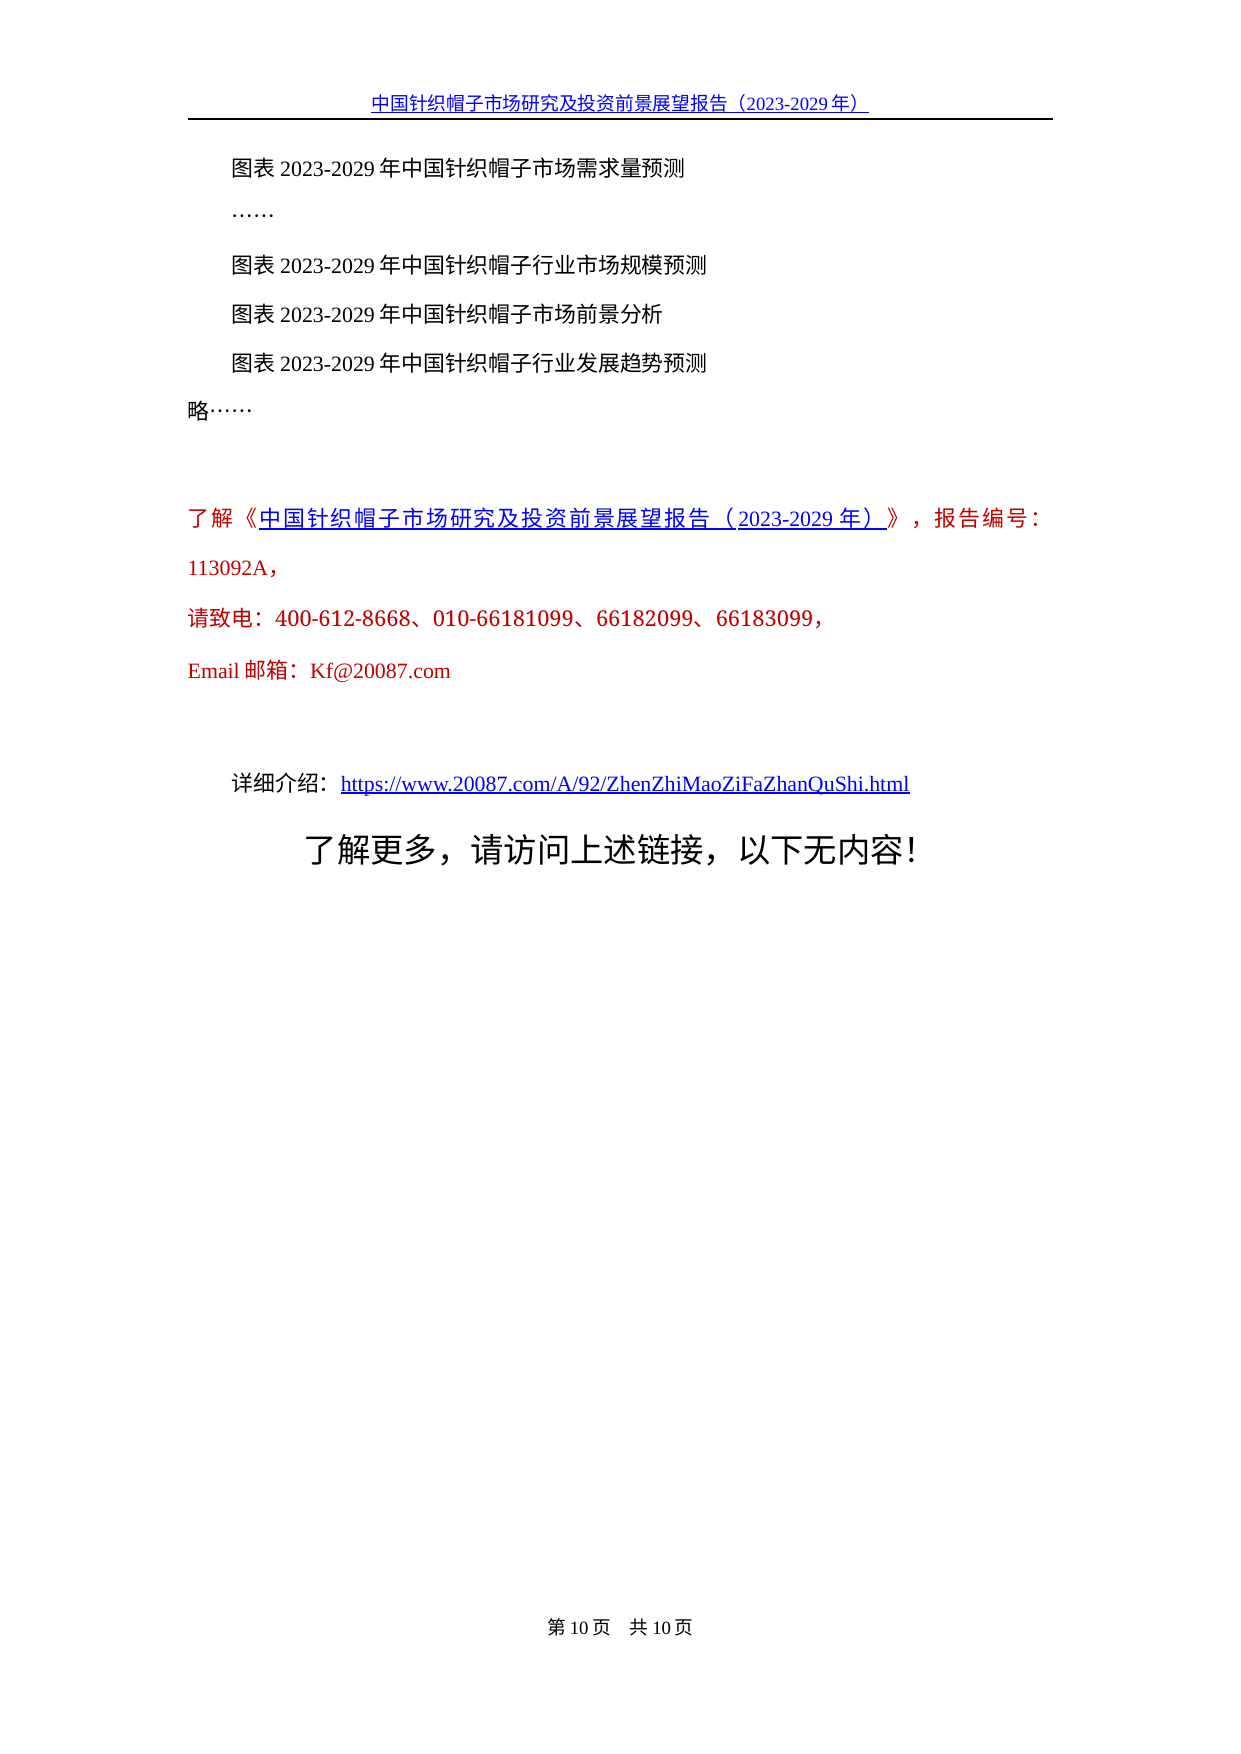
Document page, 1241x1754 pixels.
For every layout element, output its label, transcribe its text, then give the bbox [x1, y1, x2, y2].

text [187, 150, 1053, 426]
text 详细介绍：https://www.20087.com/A/92/ZhenZhiMaoZiFaZhanQuShi.html [187, 765, 1053, 798]
text 请致电：400-612-8668、010-66181099、66182099、66183099， [187, 601, 1053, 633]
text Email邮箱：Kf@20087.com [187, 652, 1053, 685]
title 了解更多，请访问上述链接，以下无内容！ [187, 815, 1053, 880]
text 了解《中国针织帽子市场研究及投资前景展望报告（2023-2029年）》，报告编号：113092A， [187, 500, 1053, 582]
